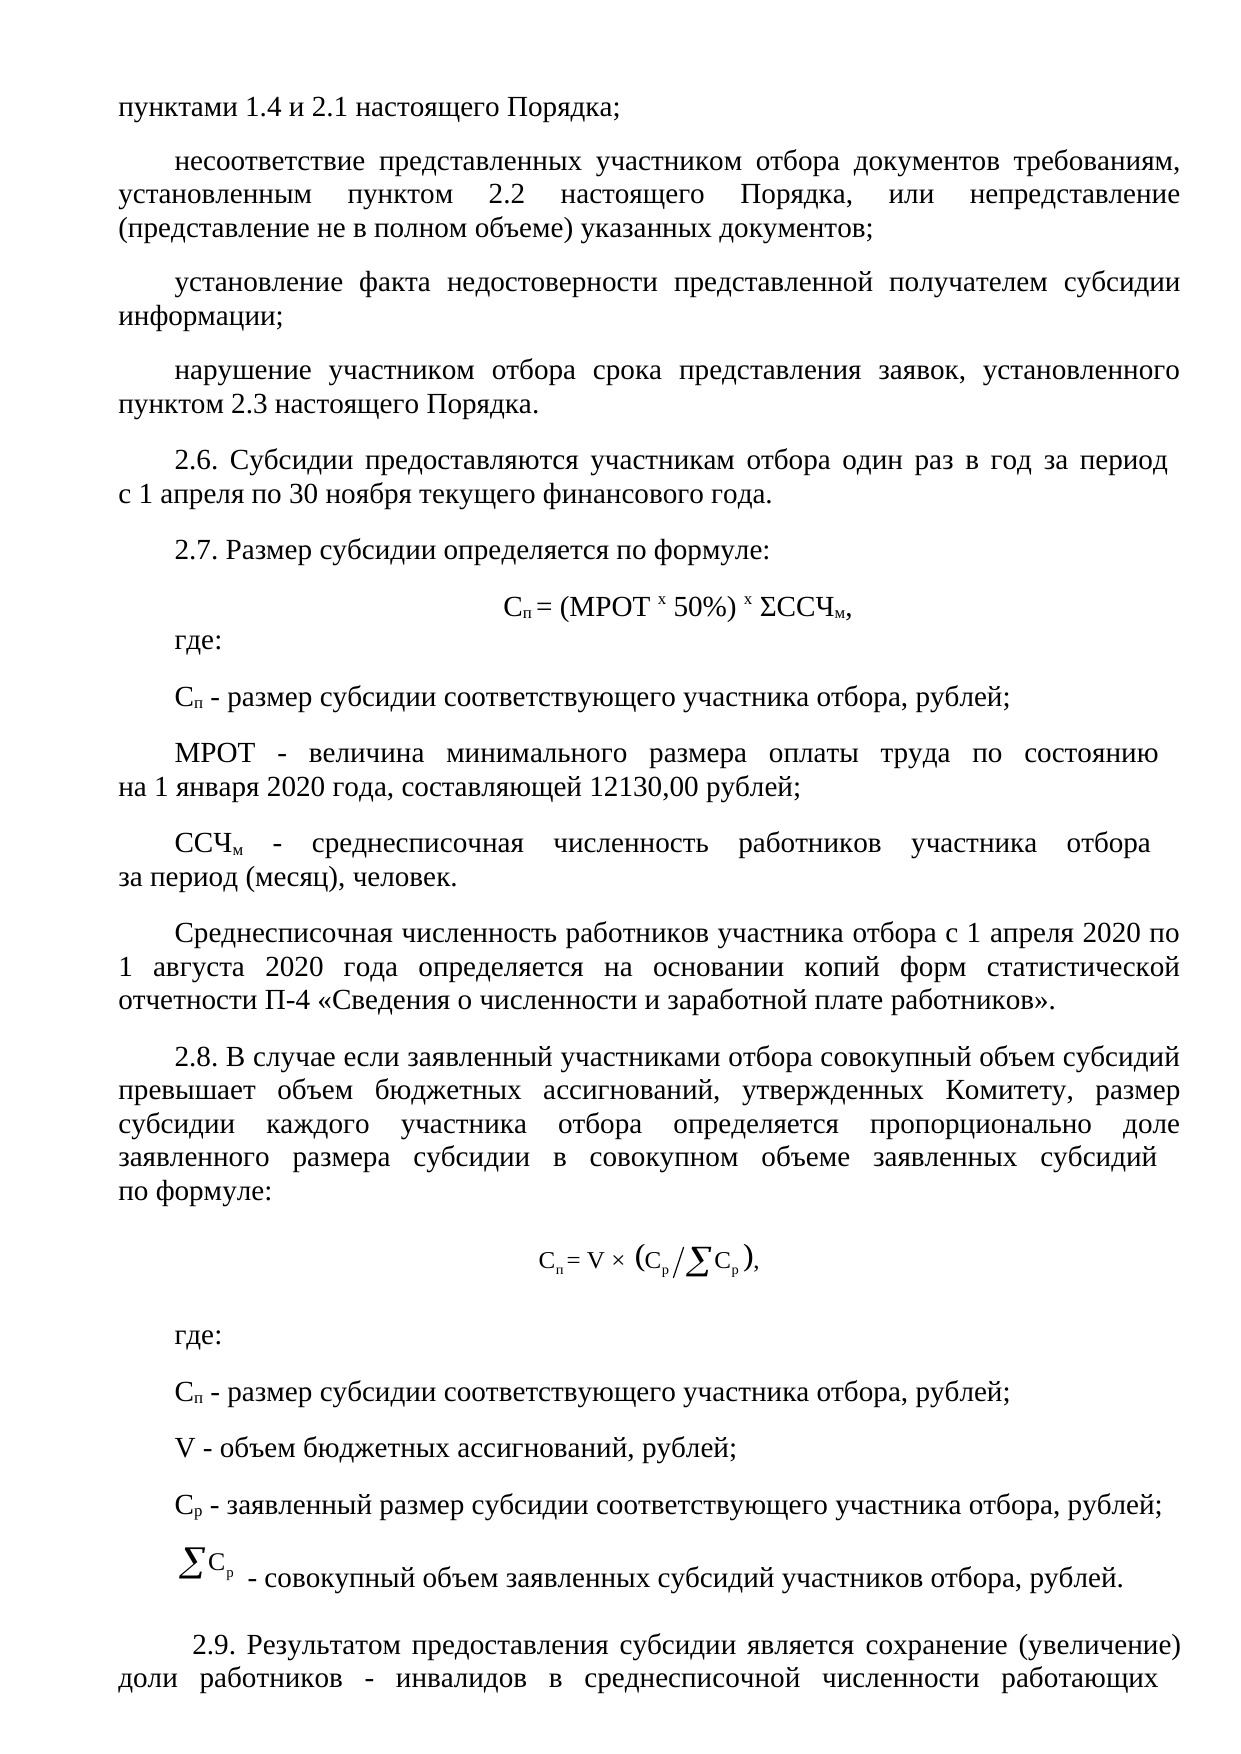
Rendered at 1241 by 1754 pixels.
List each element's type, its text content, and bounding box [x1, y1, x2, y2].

text V - объем бюджетных ассигнований, рублей; [118, 1430, 1181, 1464]
text ССЧм - среднесписочная численность работников участника отбора за период (месяц), человек. [118, 825, 1181, 892]
text Сп - размер субсидии соответствующего участника отбора, рублей; [118, 1374, 1181, 1407]
text установление факта недостоверности представленной получателем субсидии информации; [118, 264, 1181, 332]
text МРОТ - величина минимального размера оплаты труда по состоянию на 1 января 2020 года, составляющей 12130,00 рублей; [118, 735, 1181, 802]
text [118, 89, 1181, 122]
text где: [118, 1317, 1181, 1351]
text несоответствие представленных участником отбора документов требованиям, установленным пунктом 2.2 настоящего Порядка, или непредставление (представление не в полном объеме) указанных документов; [118, 143, 1181, 244]
text 2.7. Размер субсидии определяется по формуле: [118, 532, 1181, 566]
text Сп = (МРОТ х 50%) х ΣССЧм, [118, 589, 1181, 622]
text 2.6. Субсидии предоставляются участникам отбора один раз в год за период с 1 апреля по 30 ноября текущего финансового года. [118, 442, 1181, 509]
text Сп - размер субсидии соответствующего участника отбора, рублей; [118, 679, 1181, 712]
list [118, 1627, 1181, 1694]
text - совокупный объем заявленных субсидий участников отбора, рублей. [118, 1543, 1181, 1593]
text Ср - заявленный размер субсидии соответствующего участника отбора, рублей; [118, 1487, 1181, 1520]
text 2.8. В случае если заявленный участниками отбора совокупный объем субсидий превышает объем бюджетных ассигнований, утвержденных Комитету, размер субсидии каждого участника отбора определяется пропорционально доле заявленного размера субсидии в совокупном объеме заявленных субсидий по формуле: [118, 1039, 1181, 1207]
text нарушение участником отбора срока представления заявок, установленного пунктом 2.3 настоящего Порядка. [118, 352, 1181, 419]
text где: [118, 622, 1181, 656]
text Среднесписочная численность работников участника отбора с 1 апреля 2020 по 1 августа 2020 года определяется на основании копий форм статистической отчетности П-4 «Сведения о численности и заработной плате работников». [118, 915, 1181, 1016]
